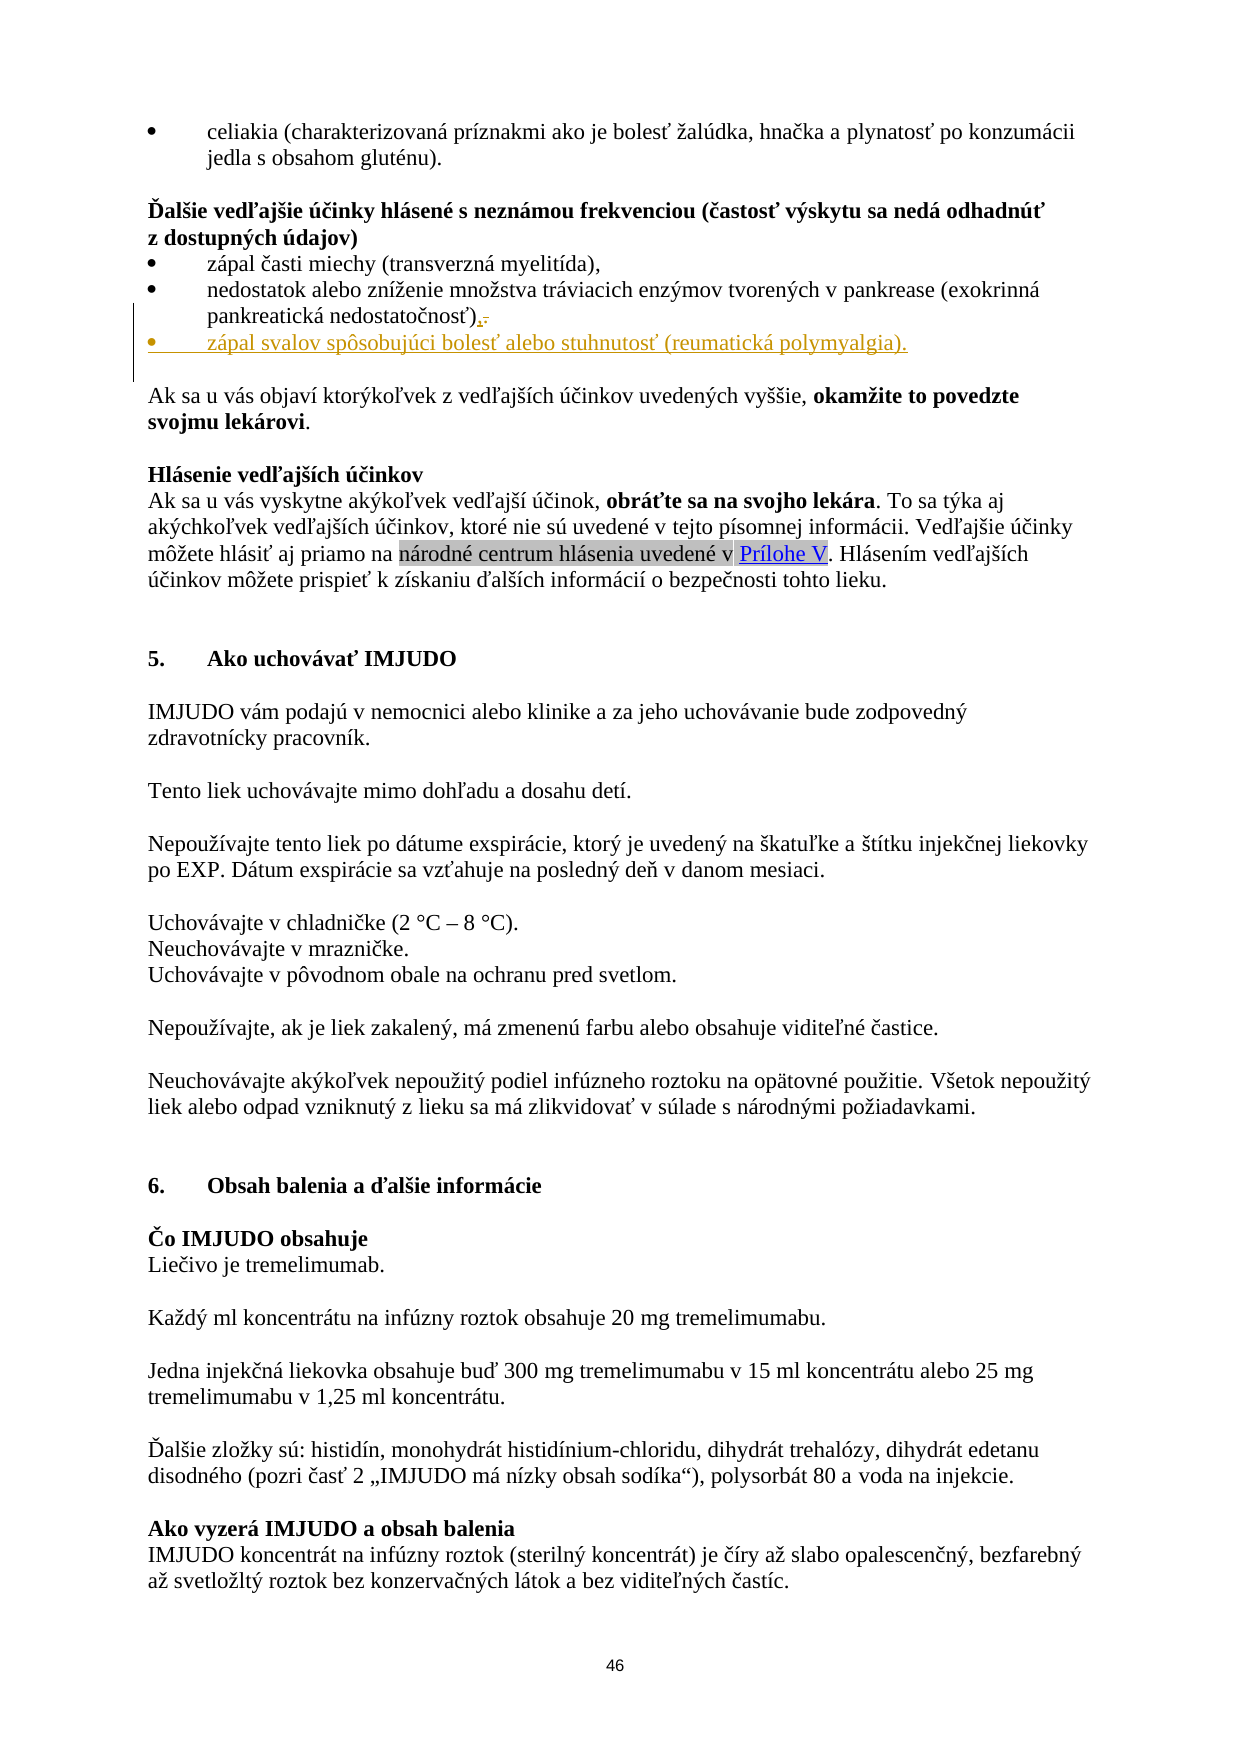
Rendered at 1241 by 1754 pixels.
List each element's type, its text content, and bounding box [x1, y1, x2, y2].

list celiakia (charakterizovaná príznakmi ako je bolesť žalúdka, hnačka a plynatosť po konzumácii jedla s obsahom gluténu). [148, 118, 1092, 171]
list Hlásenie vedľajších účinkov [148, 461, 1092, 487]
list Ak sa u vás objaví ktorýkoľvek z vedľajších účinkov uvedených vyššie, okamžite to povedzte svojmu lekárovi. [148, 382, 1096, 434]
list zápal časti miechy (transverzná myelitída), [148, 250, 1092, 276]
list Čo IMJUDO obsahuje [148, 1225, 1093, 1251]
list nedostatok alebo zníženie množstva tráviacich enzýmov tvorených v pankrease (exokrinná pankreatická nedostatočnosť) [148, 276, 1092, 329]
list Nepoužívajte, ak je liek zakalený, má zmenenú farbu alebo obsahuje viditeľné častice. [148, 1014, 1093, 1041]
list 5. Ako uchovávať IMJUDO [148, 645, 1087, 672]
list Tento liek uchovávajte mimo dohľadu a dosahu detí. [148, 777, 1093, 803]
list Ako vyzerá IMJUDO a obsah balenia [148, 1515, 1093, 1541]
text Každý ml koncentrátu na infúzny roztok obsahuje 20 mg tremelimumabu. [148, 1304, 1092, 1330]
list Uchovávajte v chladničke (2 °C – 8 °C). [148, 909, 1093, 935]
text Jedna injekčná liekovka obsahuje buď 300 mg tremelimumabu v 15 ml koncentrátu alebo 25 mg tremelimumabu v 1,25 ml koncentrátu. [148, 1357, 1092, 1409]
text Ďalšie zložky sú: histidín, monohydrát histidínium-chloridu, dihydrát trehalózy, dihydrát edetanu disodného (pozri časť 2 „IMJUDO má nízky obsah sodíka“), polysorbát 80 a voda na injekcie. [148, 1436, 1093, 1488]
text Ďalšie vedľajšie účinky hlásené s neznámou frekvenciou (častosť výskytu sa nedá odhadnúť z dostupných údajov) [148, 197, 1096, 250]
list IMJUDO vám podajú v nemocnici alebo klinike a za jeho uchovávanie bude zodpovedný zdravotnícky pracovník. [148, 698, 1093, 751]
list 6. Obsah balenia a ďalšie informácie [148, 1172, 1092, 1199]
list Uchovávajte v pôvodnom obale na ochranu pred svetlom. [148, 961, 1093, 988]
list Neuchovávajte v mrazničke. [148, 935, 1093, 961]
list Nepoužívajte tento liek po dátume exspirácie, ktorý je uvedený na škatuľke a štítku injekčnej liekovky po EXP. Dátum exspirácie sa vzťahuje na posledný deň v danom mesiaci. [148, 830, 1093, 882]
list Neuchovávajte akýkoľvek nepoužitý podiel infúzneho roztoku na opätovné použitie. Všetok nepoužitý liek alebo odpad vzniknutý z lieku sa má zlikvidovať v súlade s národnými požiadavkami. [148, 1067, 1093, 1119]
list IMJUDO koncentrát na infúzny roztok (sterilný koncentrát) je číry až slabo opalescenčný, bezfarebný až svetložltý roztok bez konzervačných látok a bez viditeľných častíc. [148, 1541, 1092, 1594]
list Ak sa u vás vyskytne akýkoľvek vedľajší účinok, obráťte sa na svojho lekára. To sa týka aj akýchkoľvek vedľajších účinkov, ktoré nie sú uvedené v tejto písomnej informácii. Vedľajšie účinky môžete hlásiť aj priamo na národné centrum hlásenia uvedené v Prílohe V. Hlásením vedľajších účinkov môžete prispieť k získaniu ďalších informácií o bezpečnosti tohto lieku. [148, 487, 1093, 592]
text Liečivo je tremelimumab. [148, 1251, 1093, 1278]
